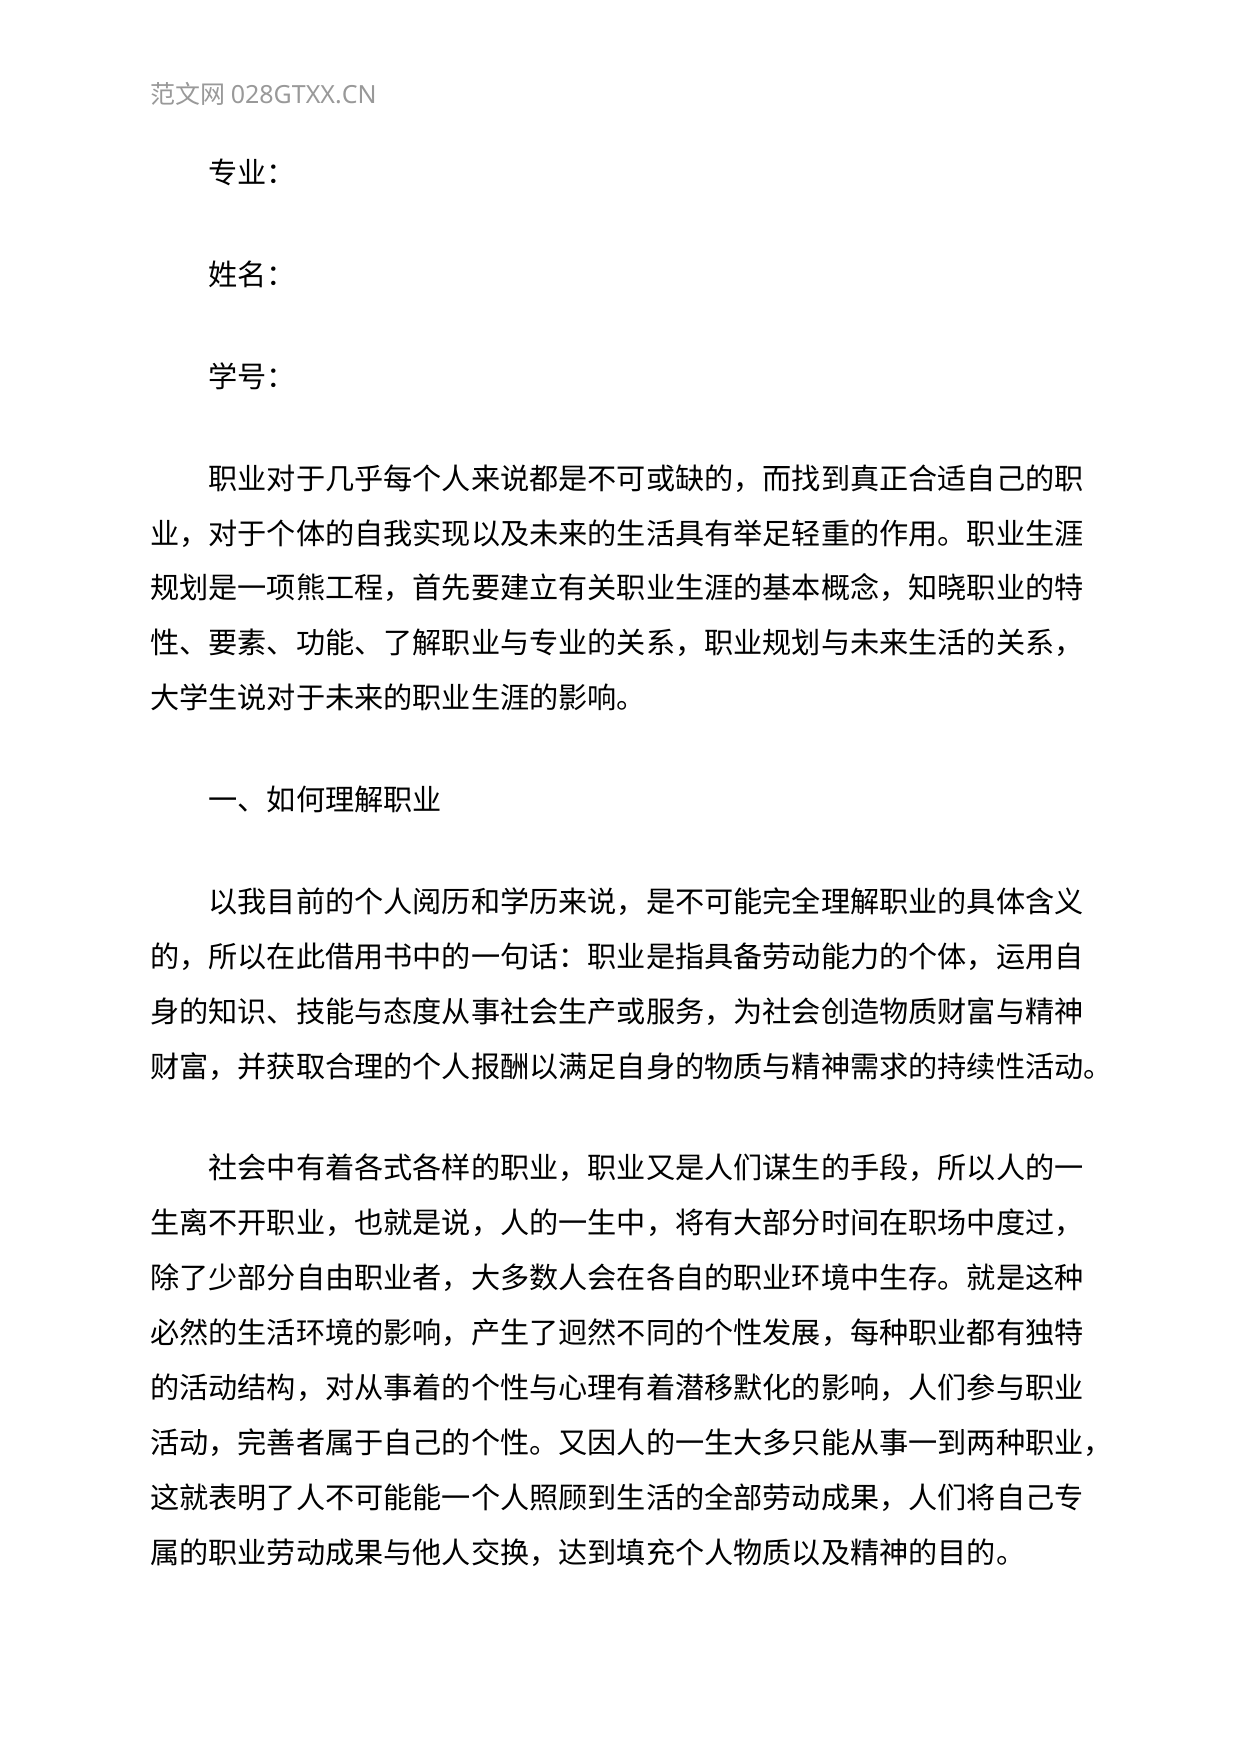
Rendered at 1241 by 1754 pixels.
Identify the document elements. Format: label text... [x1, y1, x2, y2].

text 社会中有着各式各样的职业，职业又是人们谋生的手段，所以人的一生离不开职业，也就是说，人的一生中，将有大部分时间在职场中度过，除了少部分自由职业者，大多数人会在各自的职业环境中生存。就是这种必然的生活环境的影响，产生了迥然不同的个性发展，每种职业都有独特的活动结构，对从事着的个性与心理有着潜移默化的影响，人们参与职业活动，完善者属于自己的个性。又因人的一生大多只能从事一到两种职业，这就表明了人不可能能一个人照顾到生活的全部劳动成果，人们将自己专属的职业劳动成果与他人交换，达到填充个人物质以及精神的目的。 [150, 1145, 1090, 1571]
text 一、如何理解职业 [150, 777, 1090, 819]
text 职业对于几乎每个人来说都是不可或缺的，而找到真正合适自己的职业，对于个体的自我实现以及未来的生活具有举足轻重的作用。职业生涯规划是一项熊工程，首先要建立有关职业生涯的基本概念，知晓职业的特性、要素、功能、了解职业与专业的关系，职业规划与未来生活的关系，大学生说对于未来的职业生涯的影响。 [150, 455, 1090, 717]
text 学号： [150, 353, 1090, 396]
text 以我目前的个人阅历和学历来说，是不可能完全理解职业的具体含义的，所以在此借用书中的一句话：职业是指具备劳动能力的个体，运用自身的知识、技能与态度从事社会生产或服务，为社会创造物质财富与精神财富，并获取合理的个人报酬以满足自身的物质与精神需求的持续性活动。 [150, 878, 1090, 1085]
text 姓名： [150, 252, 1090, 294]
text 专业： [150, 150, 1090, 192]
